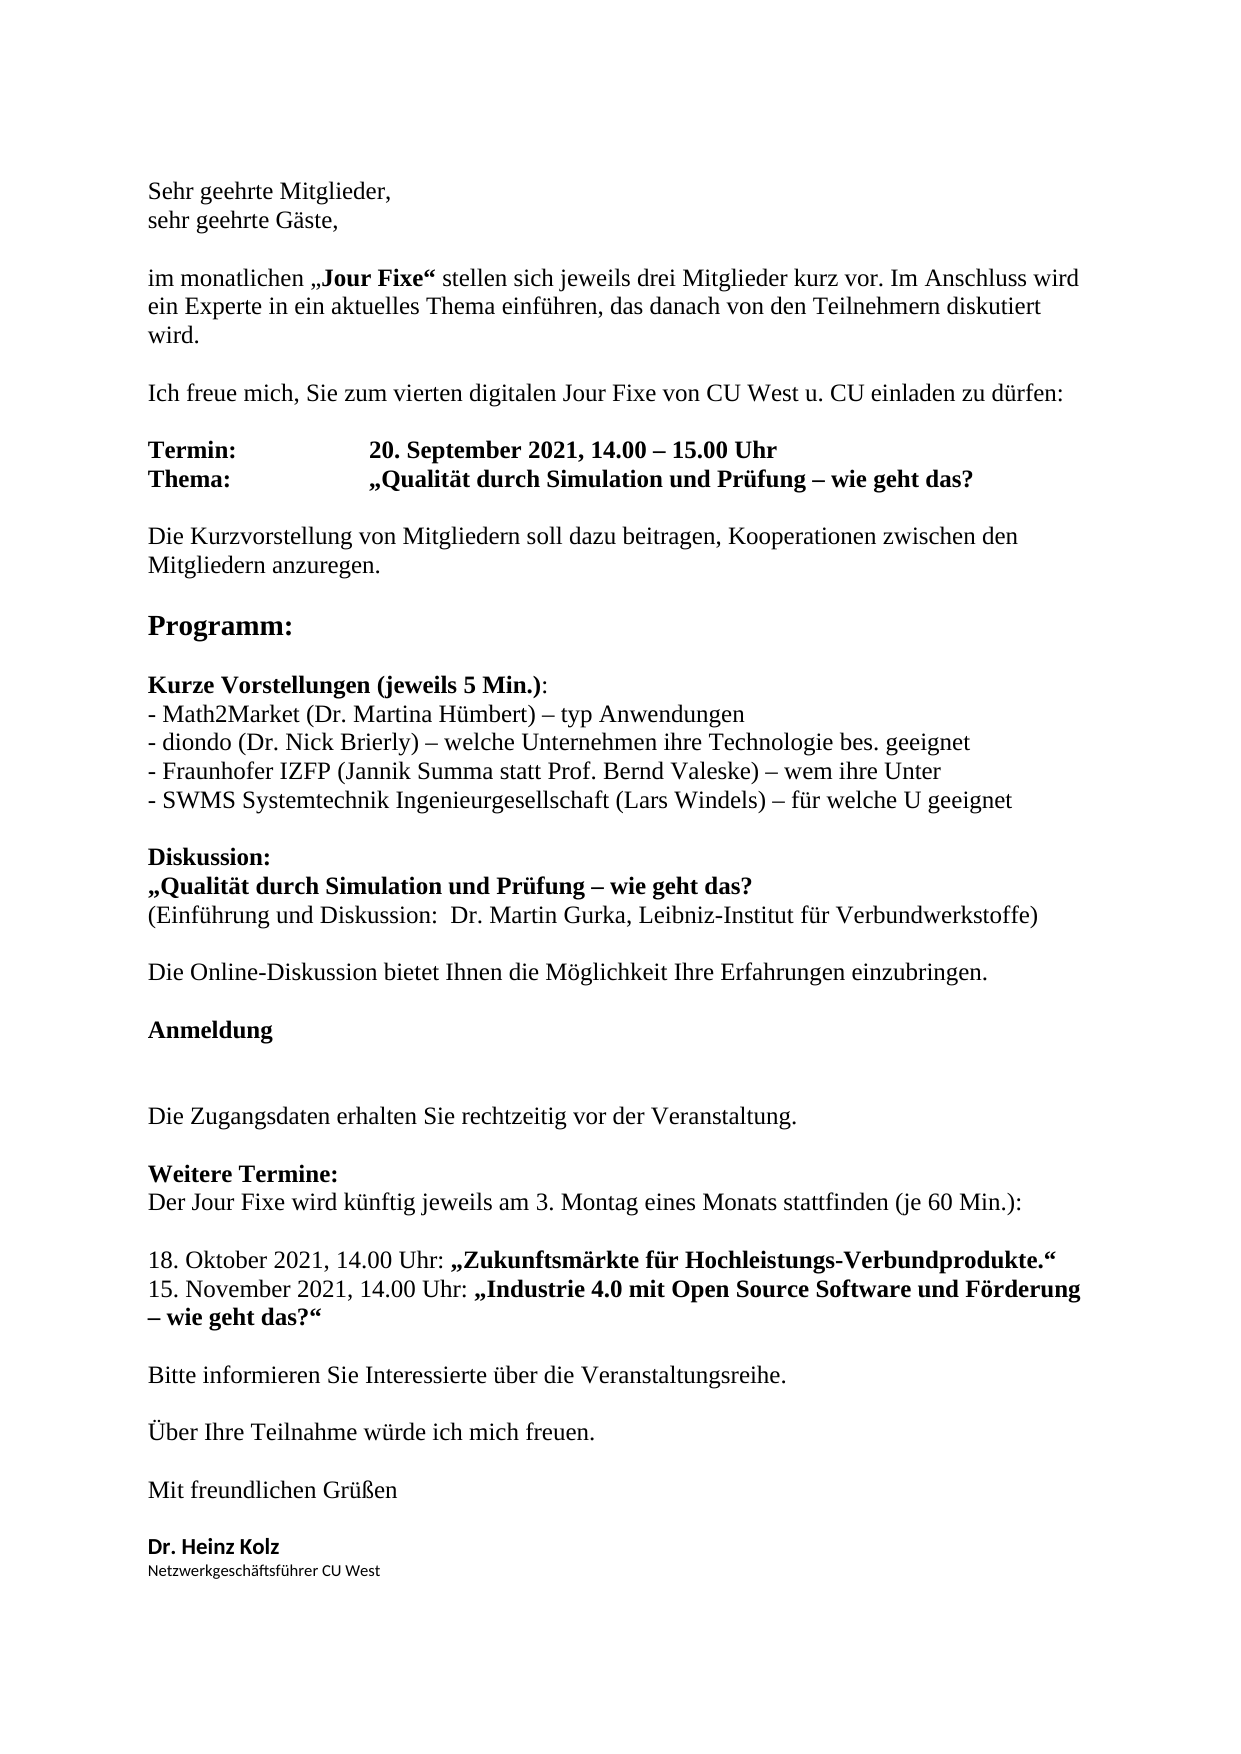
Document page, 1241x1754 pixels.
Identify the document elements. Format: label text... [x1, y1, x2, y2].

text Die Online-Diskussion bietet Ihnen die Möglichkeit Ihre Erfahrungen einzubringen. [148, 957, 1093, 986]
text sehr geehrte Gäste, [148, 205, 1093, 234]
text Thema: „Qualität durch Simulation und Prüfung – wie geht das? [148, 464, 1093, 493]
text - SWMS Systemtechnik Ingenieurgesellschaft (Lars Windels) – für welche U geeignet [148, 785, 1093, 814]
text Sehr geehrte Mitglieder, [148, 176, 1093, 205]
text 15. November 2021, 14.00 Uhr: „Industrie 4.0 mit Open Source Software und Förderung – wie geht das?“ [148, 1274, 1093, 1331]
text Kurze Vorstellungen (jeweils 5 Min.): - Math2Market (Dr. Martina Hümbert) – typ Anwendungen - diondo (Dr. Nick Brierly) – welche Unternehmen ihre Technologie bes. geeignet - Fraunhofer IZFP (Jannik Summa statt Prof. Bernd Valeske) – wem ihre Unter [148, 670, 1093, 785]
text Die Zugangsdaten erhalten Sie rechtzeitig vor der Veranstaltung. [148, 1101, 1093, 1130]
text Mit freundlichen Grüßen [148, 1475, 1093, 1504]
text Termin: 20. September 2021, 14.00 – 15.00 Uhr [148, 435, 1093, 464]
text Programm: [148, 608, 1093, 641]
text Diskussion: [148, 842, 1093, 871]
text Ich freue mich, Sie zum vierten digitalen Jour Fixe von CU West u. CU einladen zu dürfen: [148, 378, 1093, 406]
text Anmeldung [148, 1015, 1093, 1044]
text Über Ihre Teilnahme würde ich mich freuen. [148, 1417, 1093, 1446]
text Die Kurzvorstellung von Mitgliedern soll dazu beitragen, Kooperationen zwischen den Mitgliedern anzuregen. [148, 521, 1093, 579]
text „Qualität durch Simulation und Prüfung – wie geht das? (Einführung und Diskussion: Dr. Martin Gurka, Leibniz-Institut für Verbundwerkstoffe) [148, 871, 1093, 929]
text Dr. Heinz Kolz Netzwerkgeschäftsführer CU West [148, 1532, 1093, 1581]
text im monatlichen „Jour Fixe“ stellen sich jeweils drei Mitglieder kurz vor. Im Anschluss wird ein Experte in ein aktuelles Thema einführen, das danach von den Teilnehmern diskutiert wird. [148, 263, 1093, 349]
text 18. Oktober 2021, 14.00 Uhr: „Zukunftsmärkte für Hochleistungs-Verbundprodukte.“ [148, 1245, 1093, 1274]
text Bitte informieren Sie Interessierte über die Veranstaltungsreihe. [148, 1360, 1093, 1389]
text Weitere Termine: [148, 1159, 1093, 1187]
text Der Jour Fixe wird künftig jeweils am 3. Montag eines Monats stattfinden (je 60 Min.): [148, 1187, 1093, 1245]
